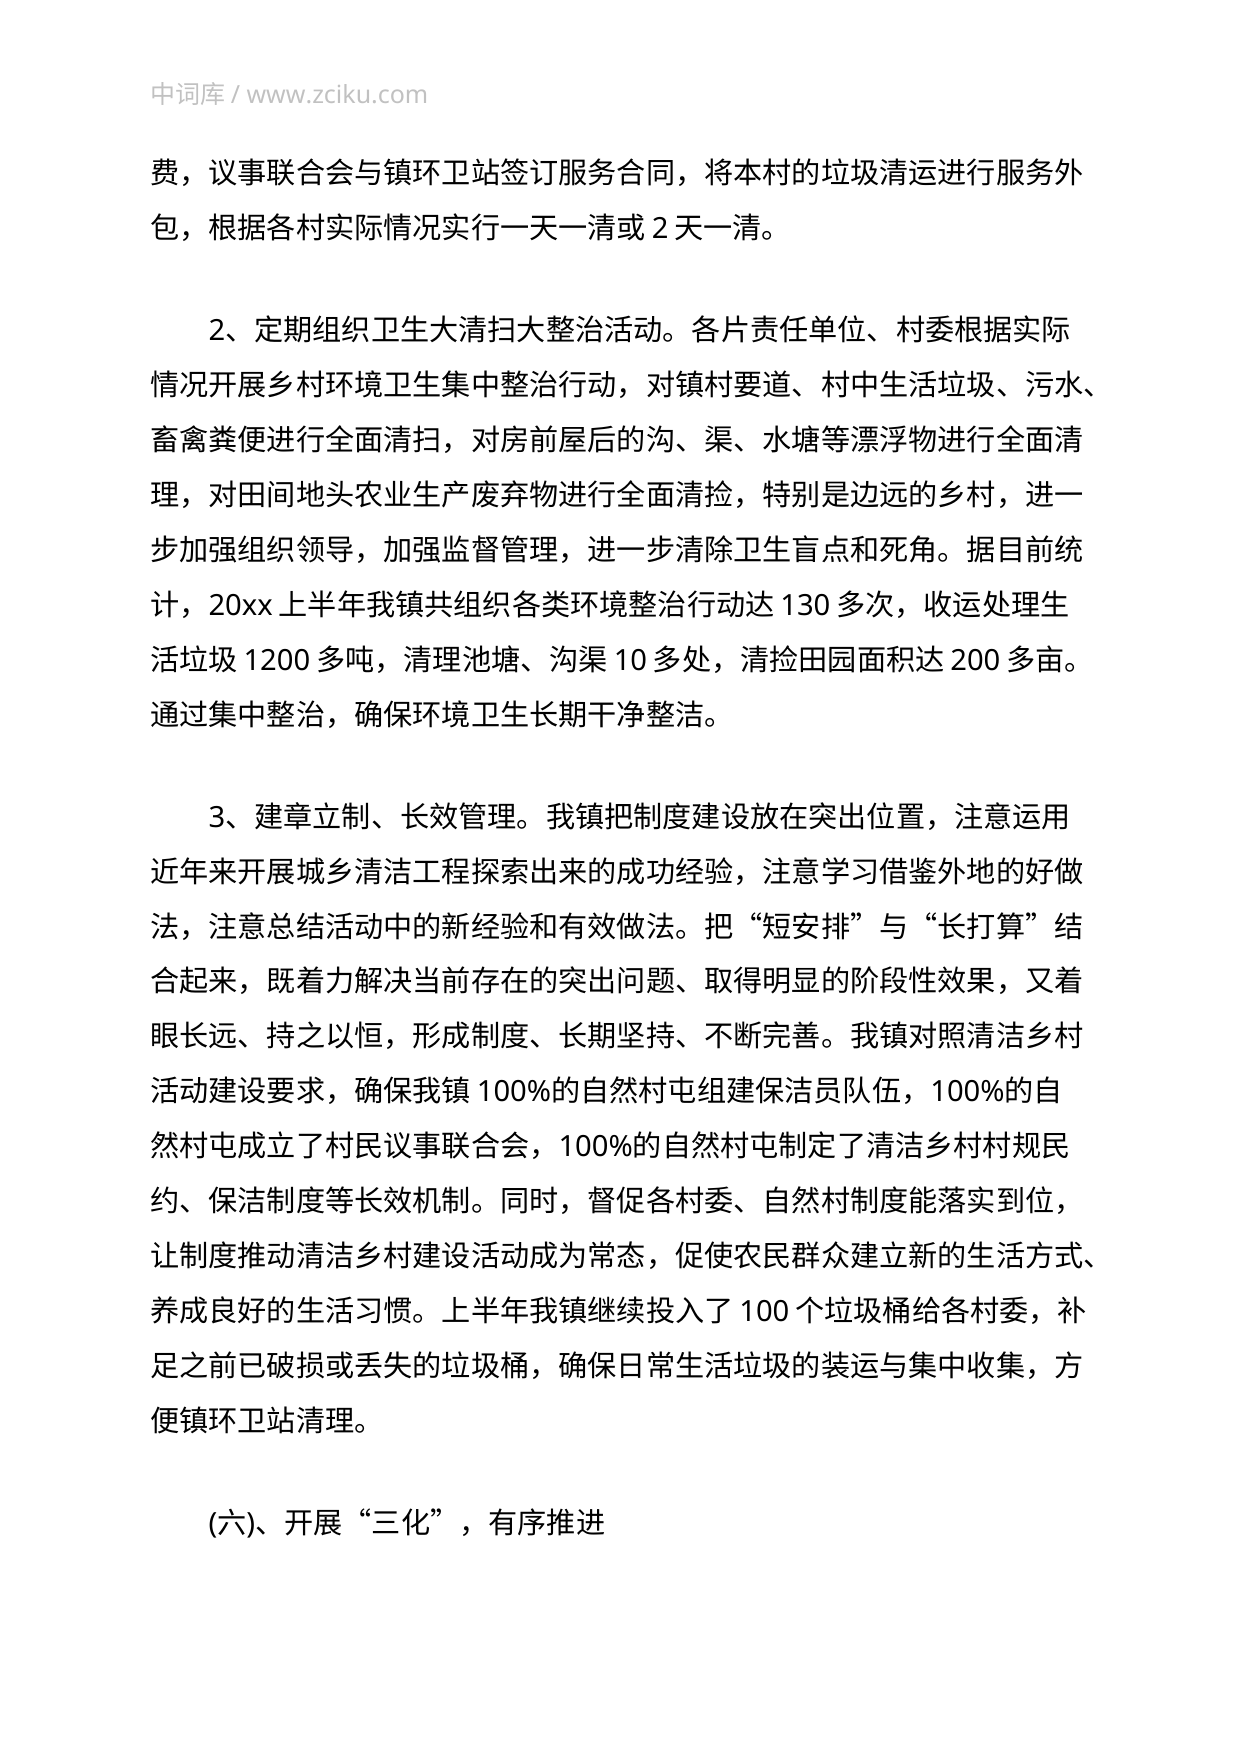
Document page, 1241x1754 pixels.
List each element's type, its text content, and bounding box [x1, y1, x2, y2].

text 3、建章立制、长效管理。我镇把制度建设放在突出位置，注意运用近年来开展城乡清洁工程探索出来的成功经验，注意学习借鉴外地的好做法，注意总结活动中的新经验和有效做法。把“短安排”与“长打算”结合起来，既着力解决当前存在的突出问题、取得明显的阶段性效果，又着眼长远、持之以恒，形成制度、长期坚持、不断完善。我镇对照清洁乡村活动建设要求，确保我镇100%的自然村屯组建保洁员队伍，100%的自然村屯成立了村民议事联合会，100%的自然村屯制定了清洁乡村村规民约、保洁制度等长效机制。同时，督促各村委、自然村制度能落实到位，让制度推动清洁乡村建设活动成为常态，促使农民群众建立新的生活方式、养成良好的生活习惯。上半年我镇继续投入了100个垃圾桶给各村委，补足之前已破损或丢失的垃圾桶，确保日常生活垃圾的装运与集中收集，方便镇环卫站清理。 [150, 793, 1090, 1440]
text 2、定期组织卫生大清扫大整治活动。各片责任单位、村委根据实际情况开展乡村环境卫生集中整治行动，对镇村要道、村中生活垃圾、污水、畜禽粪便进行全面清扫，对房前屋后的沟、渠、水塘等漂浮物进行全面清理，对田间地头农业生产废弃物进行全面清捡，特别是边远的乡村，进一步加强组织领导，加强监督管理，进一步清除卫生盲点和死角。据目前统计，20xx上半年我镇共组织各类环境整治行动达130多次，收运处理生活垃圾1200多吨，清理池塘、沟渠10多处，清捡田园面积达200多亩。通过集中整治，确保环境卫生长期干净整洁。 [150, 307, 1090, 734]
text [150, 150, 1090, 247]
text (六)、开展“三化”，有序推进 [150, 1499, 1090, 1542]
